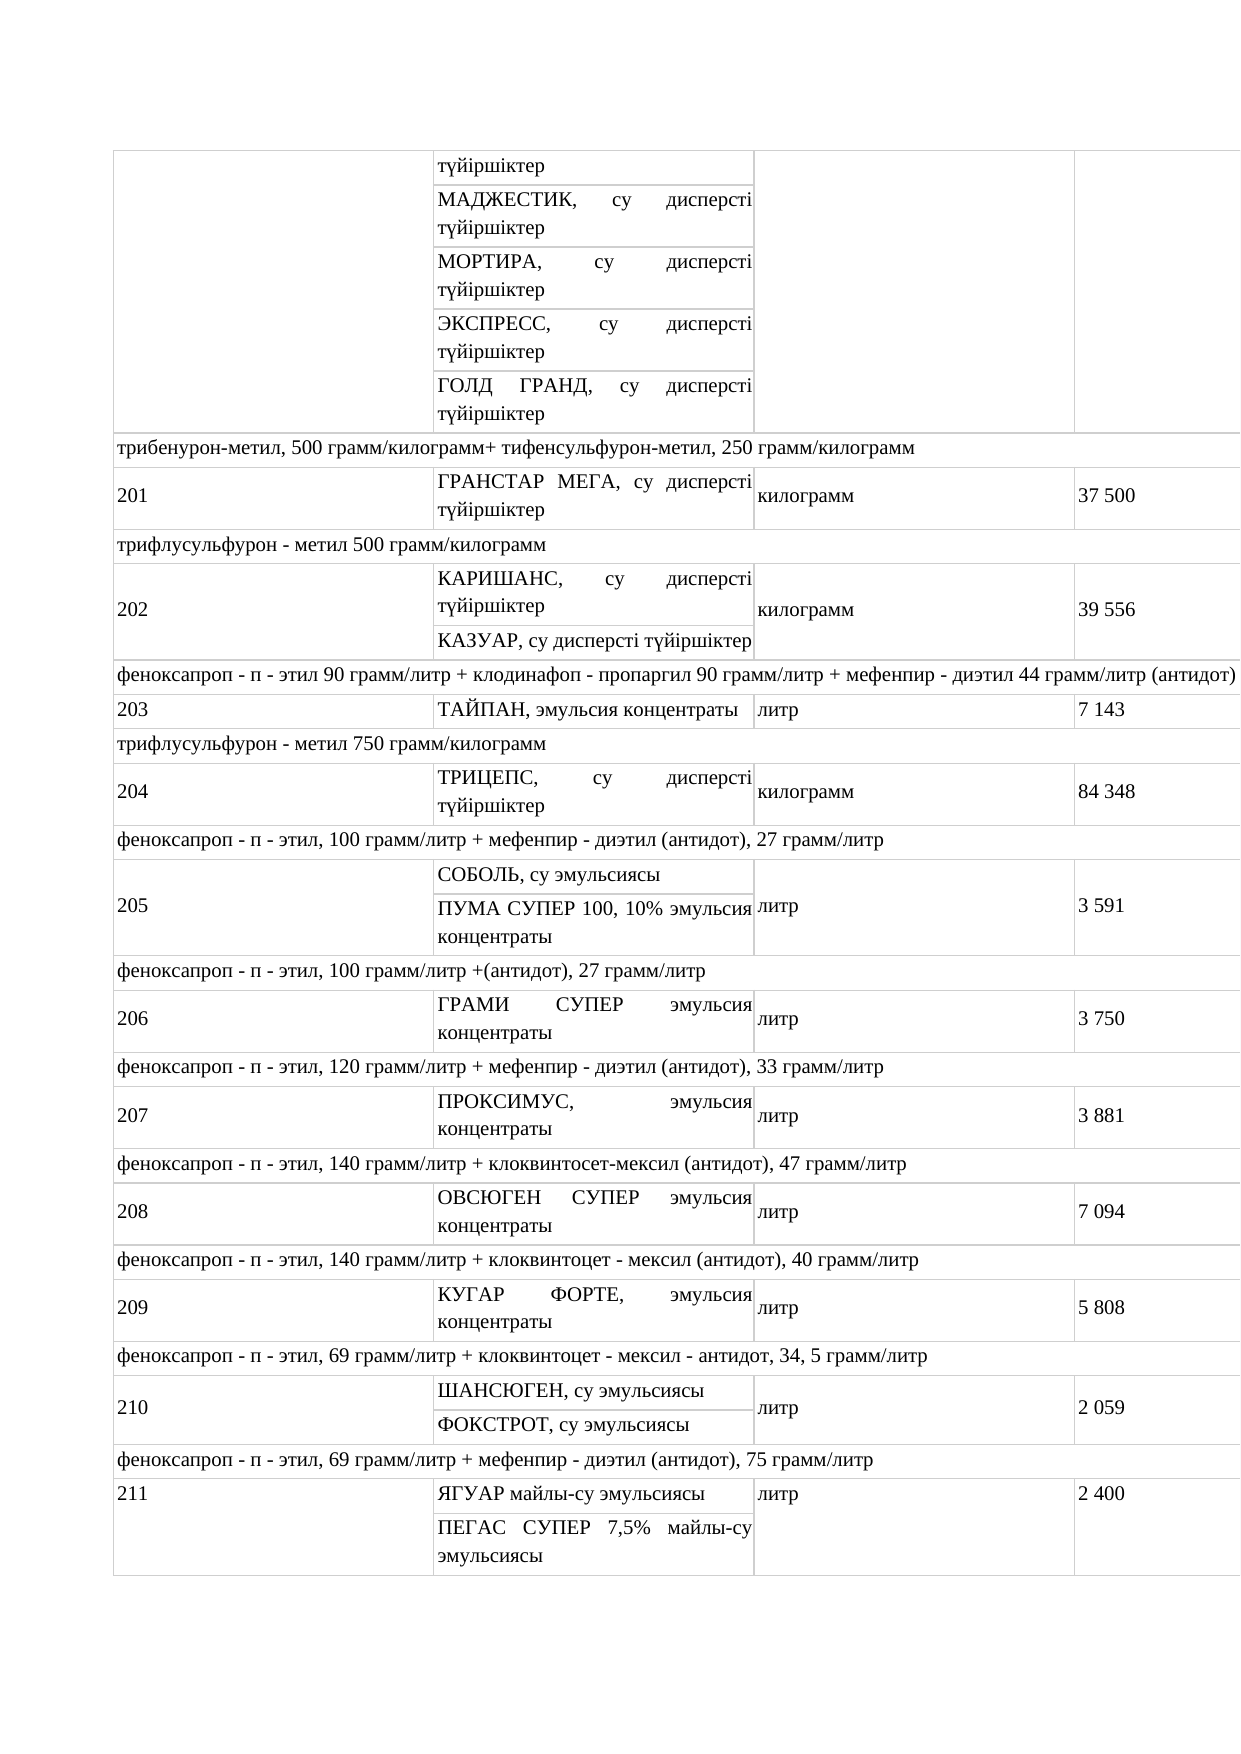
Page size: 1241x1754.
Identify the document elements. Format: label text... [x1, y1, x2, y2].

table_cell ПРОКСИМУС, эмульсия концентраты [434, 1087, 753, 1148]
table_cell 3 881 [1075, 1087, 1240, 1148]
table_cell 203 [114, 695, 433, 728]
table_cell 202 [114, 564, 433, 659]
table_cell 2 400 [1075, 1479, 1240, 1574]
table_cell ПУМА СУПЕР 100, 10% эмульсия концентраты [434, 895, 753, 955]
table_cell ОВСЮГЕН СУПЕР эмульсия концентраты [434, 1184, 753, 1244]
table_cell 7 143 [1075, 695, 1240, 728]
table_cell феноксапроп - п - этил, 120 грамм/литр + мефенпир - диэтил (антидот), 33 грамм/литр [114, 1053, 1240, 1086]
table_cell 37 500 [1075, 468, 1240, 529]
table_cell трибенурон-метил, 500 грамм/килограмм+ тифенсульфурон-метил, 250 грамм/килограмм [114, 434, 1240, 467]
table_cell феноксапроп - п - этил, 140 грамм/литр + клоквинтосет-мексил (антидот), 47 грамм/литр [114, 1149, 1240, 1182]
table_cell килограмм [755, 764, 1074, 824]
table_cell литр [755, 1184, 1074, 1244]
table_cell 207 [114, 1087, 433, 1148]
table_cell феноксапроп - п - этил, 100 грамм/литр + мефенпир - диэтил (антидот), 27 грамм/литр [114, 826, 1240, 859]
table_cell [434, 151, 753, 184]
table_cell 210 [114, 1376, 433, 1444]
table_cell ФОКСТРОТ, су эмульсиясы [434, 1411, 753, 1444]
table_cell 39 556 [1075, 564, 1240, 659]
table_cell килограмм [755, 468, 1074, 529]
table_cell литр [755, 860, 1074, 955]
table_cell ЭКСПРЕСС, су дисперсті түйіршіктер [434, 310, 753, 370]
table_cell феноксапроп - п - этил 90 грамм/литр + клодинафоп - пропаргил 90 грамм/литр + мефенпир - диэтил 44 грамм/литр (антидот) [114, 661, 1240, 694]
table_cell феноксапроп - п - этил, 69 грамм/литр + клоквинтоцет - мексил - антидот, 34, 5 грамм/литр [114, 1342, 1240, 1375]
table_cell 201 [114, 468, 433, 529]
table_cell 7 094 [1075, 1184, 1240, 1244]
table_cell 208 [114, 1184, 433, 1244]
table_cell 3 591 [1075, 860, 1240, 955]
table_cell трифлусульфурон - метил 750 грамм/килограмм [114, 729, 1240, 762]
table_cell КАРИШАНС, су дисперсті түйіршіктер [434, 564, 753, 625]
table_cell ПЕГАС СУПЕР 7,5% майлы-су эмульсиясы [434, 1514, 753, 1574]
table_cell килограмм [755, 564, 1074, 659]
table_cell трифлусульфурон - метил 500 грамм/килограмм [114, 530, 1240, 563]
table_cell 204 [114, 764, 433, 824]
table_cell 209 [114, 1280, 433, 1341]
table_cell 84 348 [1075, 764, 1240, 824]
table_cell 206 [114, 991, 433, 1052]
table_cell литр [755, 1479, 1074, 1574]
table_cell феноксапроп - п - этил, 69 грамм/литр + мефенпир - диэтил (антидот), 75 грамм/литр [114, 1445, 1240, 1478]
table_cell литр [755, 991, 1074, 1052]
table_cell ШАНСЮГЕН, су эмульсиясы [434, 1376, 753, 1409]
table_cell литр [755, 1376, 1074, 1444]
table_cell ТРИЦЕПС, су дисперсті түйіршіктер [434, 764, 753, 824]
table_cell 2 059 [1075, 1376, 1240, 1444]
table_cell ГОЛД ГРАНД, су дисперсті түйіршіктер [434, 372, 753, 432]
table_cell 205 [114, 860, 433, 955]
table_cell литр [755, 1280, 1074, 1341]
table_cell КАЗУАР, су дисперсті түйіршіктер [434, 626, 753, 659]
table_cell СОБОЛЬ, су эмульсиясы [434, 860, 753, 893]
table_cell литр [755, 1087, 1074, 1148]
table_cell литр [755, 695, 1074, 728]
table_cell 3 750 [1075, 991, 1240, 1052]
table_cell МОРТИРА, су дисперсті түйіршіктер [434, 248, 753, 308]
table_cell МАДЖЕСТИК, су дисперсті түйіршіктер [434, 186, 753, 246]
table_cell 211 [114, 1479, 433, 1574]
table_cell КУГАР ФОРТЕ, эмульсия концентраты [434, 1280, 753, 1341]
table_cell 5 808 [1075, 1280, 1240, 1341]
table_cell феноксапроп - п - этил, 100 грамм/литр +(антидот), 27 грамм/литр [114, 956, 1240, 989]
table_cell ГРАНСТАР МЕГА, су дисперсті түйіршіктер [434, 468, 753, 529]
table_cell феноксапроп - п - этил, 140 грамм/литр + клоквинтоцет - мексил (антидот), 40 грамм/литр [114, 1246, 1240, 1279]
table_cell ЯГУАР майлы-су эмульсиясы [434, 1479, 753, 1512]
table_cell ГРАМИ СУПЕР эмульсия концентраты [434, 991, 753, 1052]
table_cell ТАЙПАН, эмульсия концентраты [434, 695, 753, 728]
